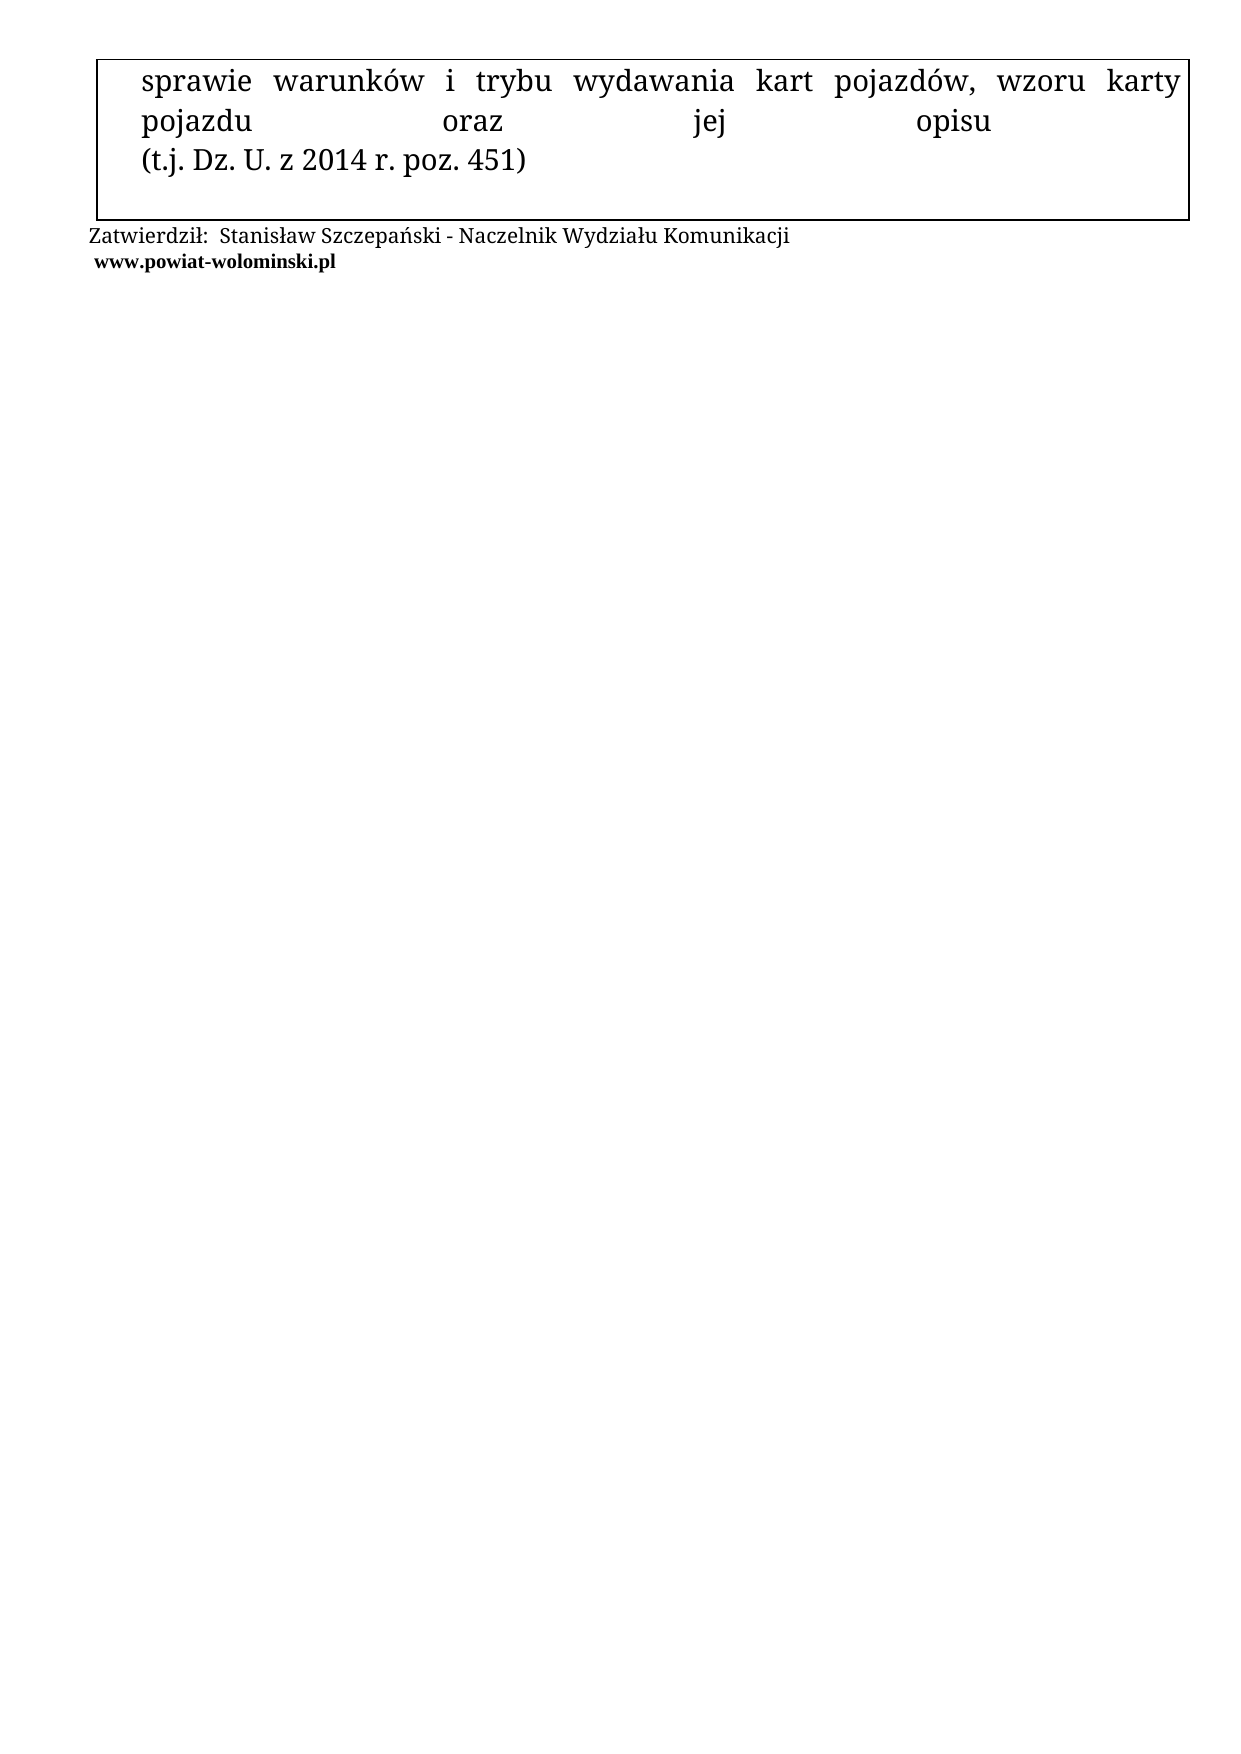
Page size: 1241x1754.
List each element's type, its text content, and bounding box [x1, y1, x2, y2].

text www.powiat-wolominski.pl [89, 249, 1152, 273]
text Zatwierdził: Stanisław Szczepański - Naczelnik Wydziału Komunikacji [89, 221, 1152, 249]
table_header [98, 60, 1188, 219]
